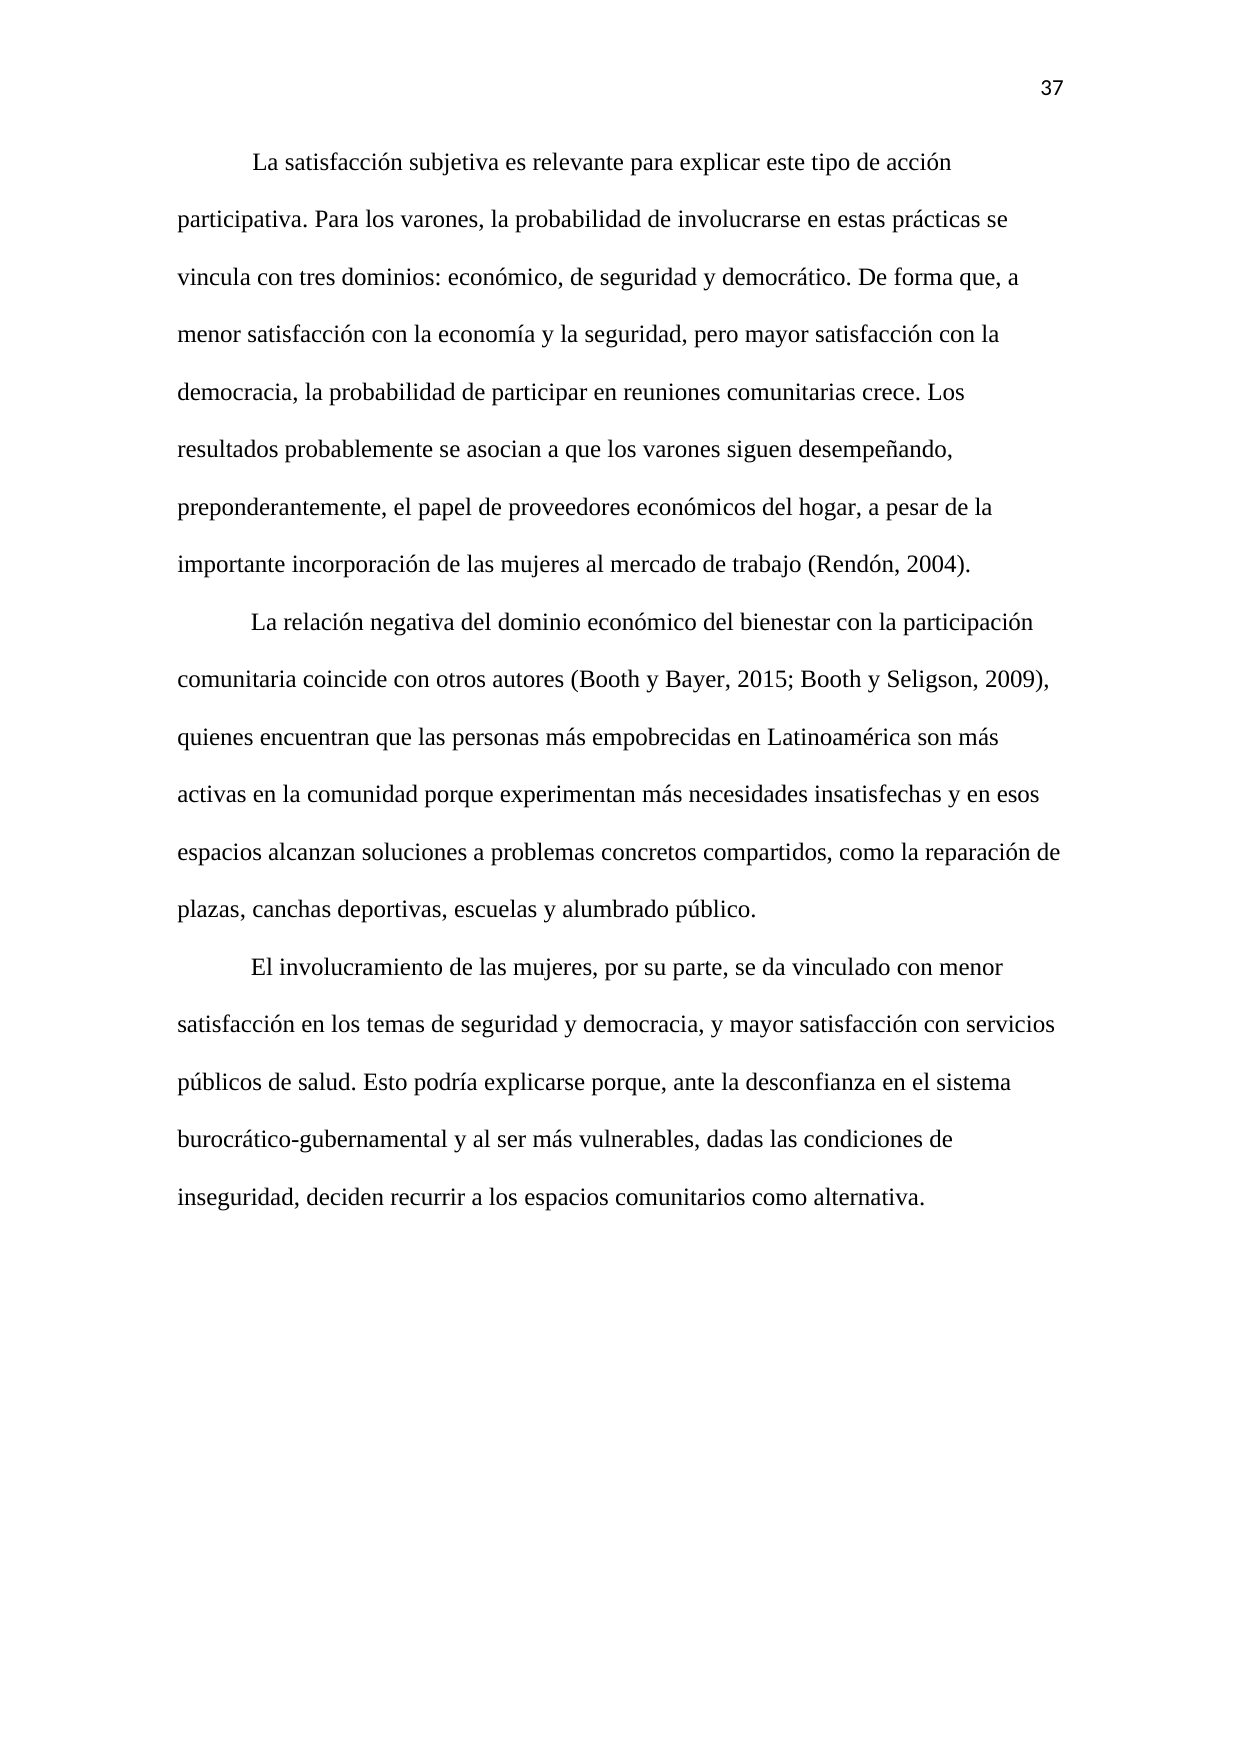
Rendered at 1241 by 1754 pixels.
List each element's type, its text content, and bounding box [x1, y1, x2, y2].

text La relación negativa del dominio económico del bienestar con la participación comunitaria coincide con otros autores (Booth y Bayer, 2015; Booth y Seligson, 2009), quienes encuentran que las personas más empobrecidas en Latinoamérica son más activas en la comunidad porque experimentan más necesidades insatisfechas y en esos espacios alcanzan soluciones a problemas concretos compartidos, como la reparación de plazas, canchas deportivas, escuelas y alumbrado público. [177, 607, 1063, 923]
text La satisfacción subjetiva es relevante para explicar este tipo de acción participativa. Para los varones, la probabilidad de involucrarse en estas prácticas se vincula con tres dominios: económico, de seguridad y democrático. De forma que, a menor satisfacción con la economía y la seguridad, pero mayor satisfacción con la democracia, la probabilidad de participar en reuniones comunitarias crece. Los resultados probablemente se asocian a que los varones siguen desempeñando, preponderantemente, el papel de proveedores económicos del hogar, a pesar de la importante incorporación de las mujeres al mercado de trabajo (Rendón, 2004). [177, 147, 1063, 578]
text El involucramiento de las mujeres, por su parte, se da vinculado con menor satisfacción en los temas de seguridad y democracia, y mayor satisfacción con servicios públicos de salud. Esto podría explicarse porque, ante la desconfianza en el sistema burocrático-gubernamental y al ser más vulnerables, dadas las condiciones de inseguridad, deciden recurrir a los espacios comunitarios como alternativa. [177, 952, 1063, 1211]
